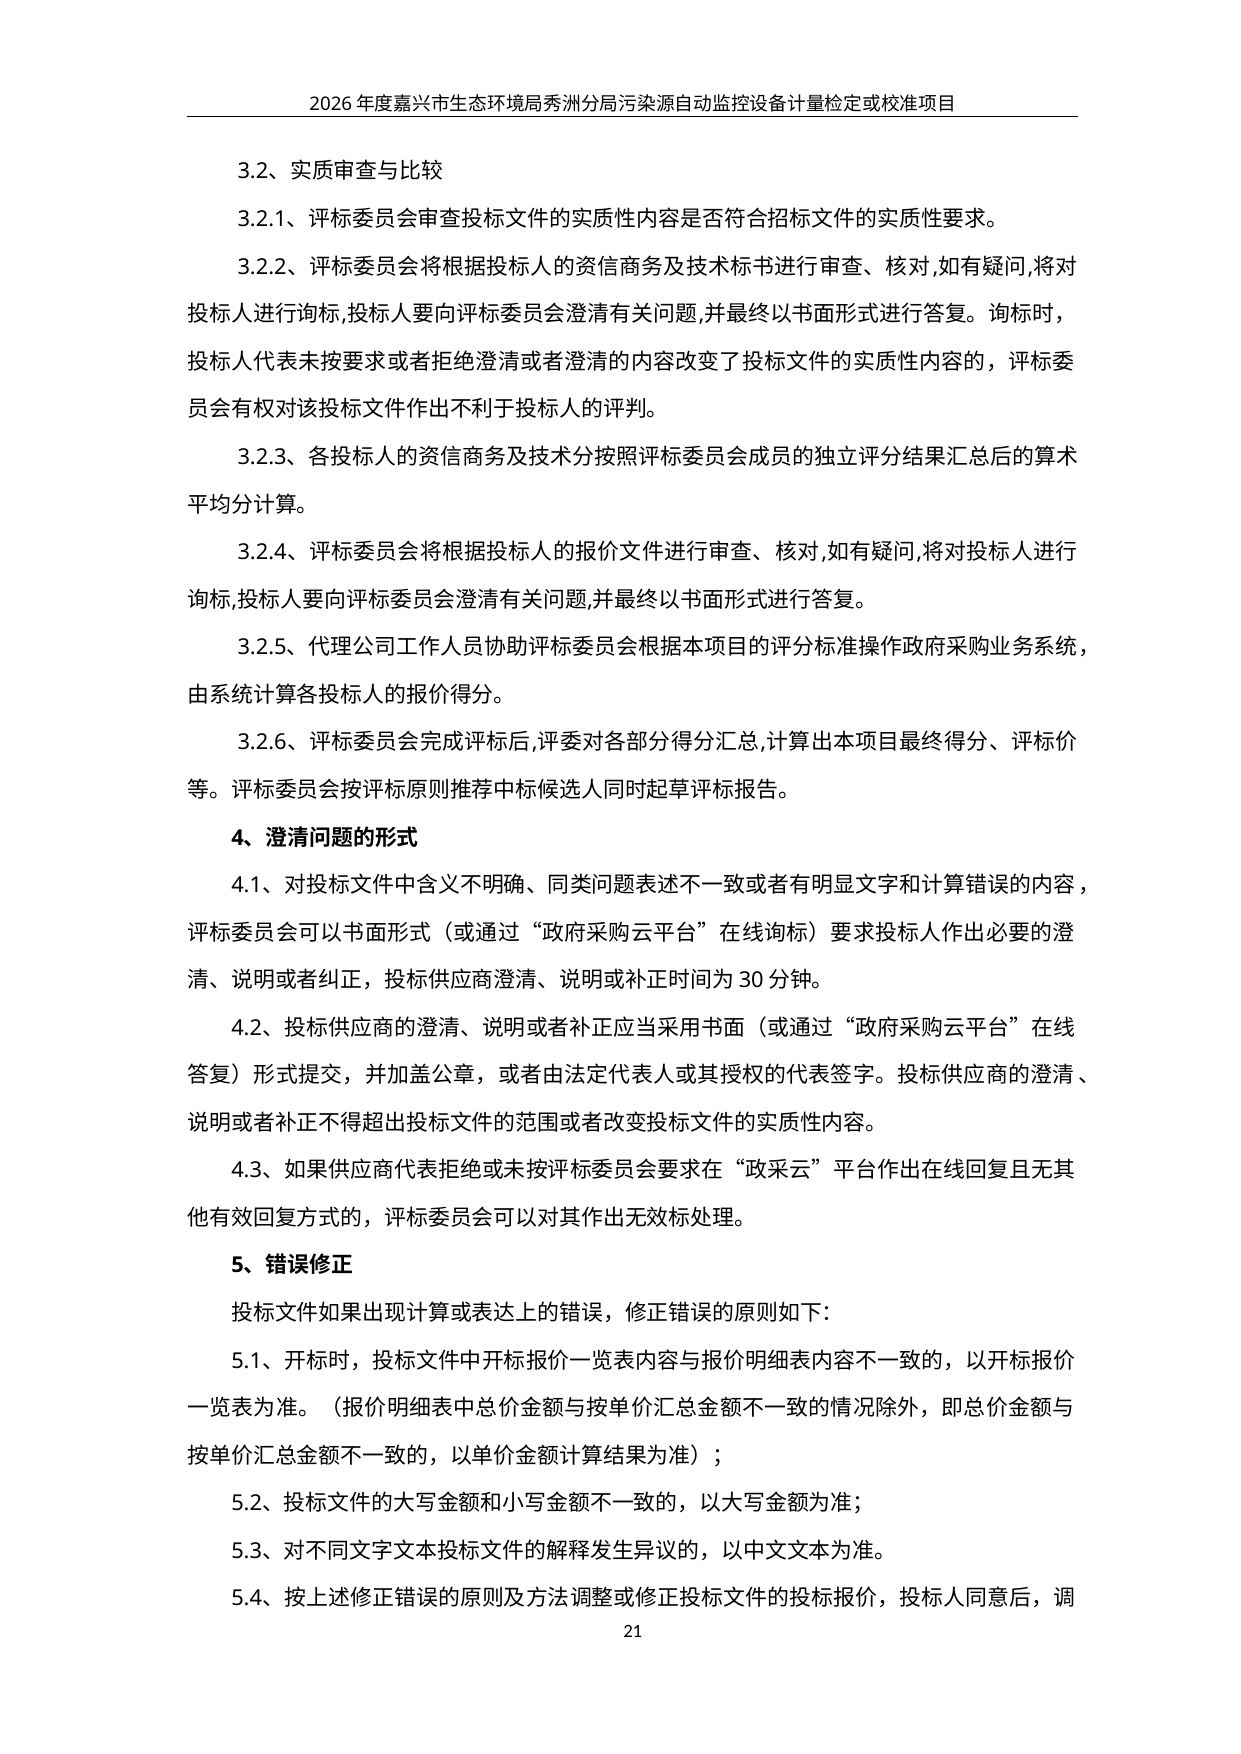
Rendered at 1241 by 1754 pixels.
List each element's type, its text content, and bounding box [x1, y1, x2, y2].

text 3.2.3、各投标人的资信商务及技术分按照评标委员会成员的独立评分结果汇总后的算术平均分计算。 [187, 439, 1078, 518]
text 3.2.4、评标委员会将根据投标人的报价文件进行审查、核对,如有疑问,将对投标人进行询标,投标人要向评标委员会澄清有关问题,并最终以书面形式进行答复。 [187, 534, 1078, 613]
text 3.2.6、评标委员会完成评标后,评委对各部分得分汇总,计算出本项目最终得分、评标价等。评标委员会按评标原则推荐中标候选人同时起草评标报告。 [187, 724, 1078, 804]
text 4、澄清问题的形式 [187, 819, 1078, 851]
text 5.1、开标时，投标文件中开标报价一览表内容与报价明细表内容不一致的，以开标报价一览表为准。（报价明细表中总价金额与按单价汇总金额不一致的情况除外，即总价金额与按单价汇总金额不一致的，以单价金额计算结果为准）； [187, 1343, 1078, 1469]
text 投标文件如果出现计算或表达上的错误，修正错误的原则如下： [187, 1295, 1078, 1327]
text 3.2、实质审查与比较 [187, 153, 1078, 185]
text 5.2、投标文件的大写金额和小写金额不一致的，以大写金额为准； [187, 1485, 1078, 1517]
text 3.2.5、代理公司工作人员协助评标委员会根据本项目的评分标准操作政府采购业务系统，由系统计算各投标人的报价得分。 [187, 629, 1078, 708]
text 3.2.1、评标委员会审查投标文件的实质性内容是否符合招标文件的实质性要求。 [187, 201, 1078, 233]
text 4.3、如果供应商代表拒绝或未按评标委员会要求在“政采云”平台作出在线回复且无其他有效回复方式的，评标委员会可以对其作出无效标处理。 [187, 1152, 1078, 1232]
text 4.2、投标供应商的澄清、说明或者补正应当采用书面（或通过“政府采购云平台”在线答复）形式提交，并加盖公章，或者由法定代表人或其授权的代表签字。投标供应商的澄清、说明或者补正不得超出投标文件的范围或者改变投标文件的实质性内容。 [187, 1010, 1078, 1137]
text 5.3、对不同文字文本投标文件的解释发生异议的，以中文文本为准。 [187, 1533, 1078, 1564]
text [187, 1580, 1078, 1612]
text 4.1、对投标文件中含义不明确、同类问题表述不一致或者有明显文字和计算错误的内容，评标委员会可以书面形式（或通过“政府采购云平台”在线询标）要求投标人作出必要的澄清、说明或者纠正，投标供应商澄清、说明或补正时间为30分钟。 [187, 867, 1078, 994]
text 5、错误修正 [187, 1247, 1078, 1279]
text 3.2.2、评标委员会将根据投标人的资信商务及技术标书进行审查、核对,如有疑问,将对投标人进行询标,投标人要向评标委员会澄清有关问题,并最终以书面形式进行答复。询标时，投标人代表未按要求或者拒绝澄清或者澄清的内容改变了投标文件的实质性内容的，评标委员会有权对该投标文件作出不利于投标人的评判。 [187, 249, 1078, 423]
